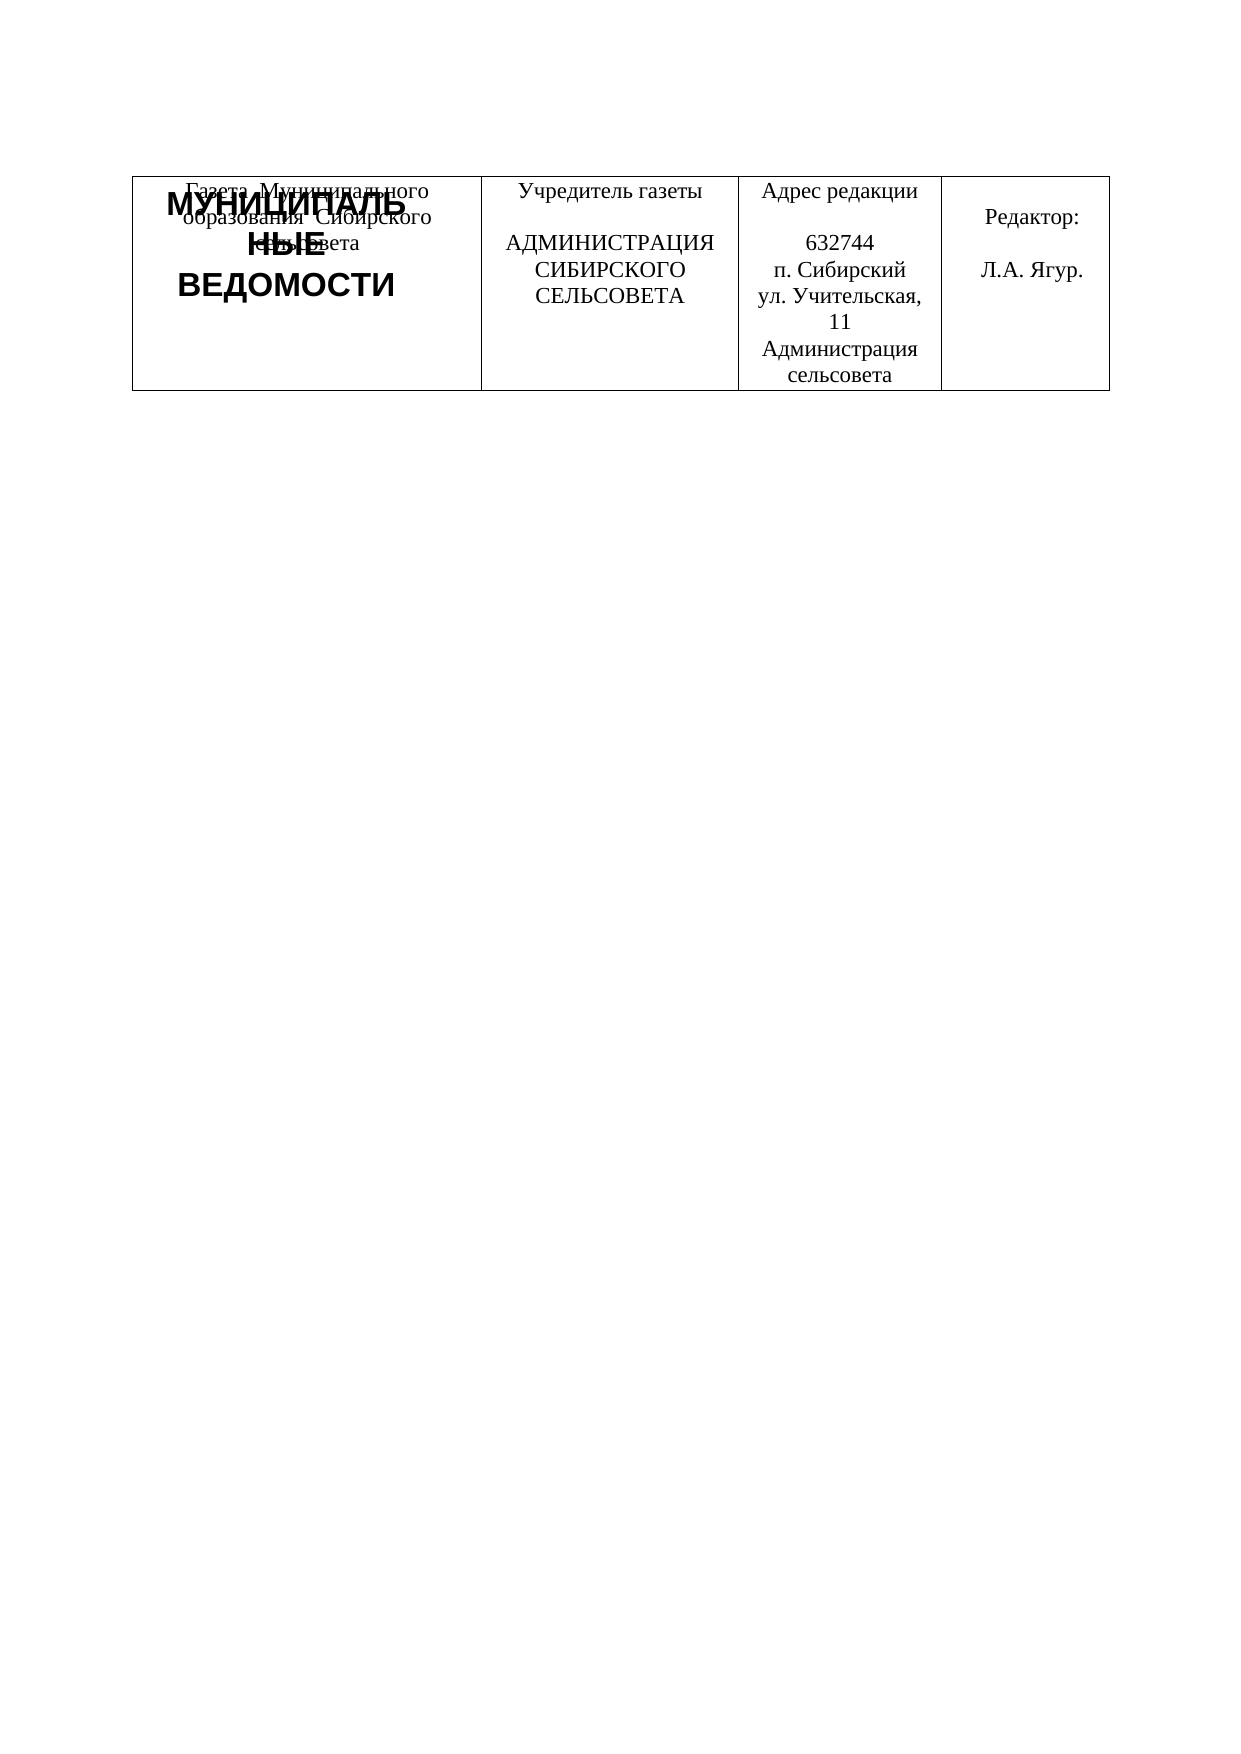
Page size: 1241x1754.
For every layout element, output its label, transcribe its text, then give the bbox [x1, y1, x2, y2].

table_header Газета Муниципального образования Сибирского сельсовета [133, 177, 481, 390]
table_header Учредитель газеты АДМИНИСТРАЦИЯ СИБИРСКОГО СЕЛЬСОВЕТА [482, 177, 738, 390]
table_header Адрес редакции 632744 п. Сибирский ул. Учительская, 11 Администрация сельсовета [739, 177, 941, 390]
table_header Редактор: Л.А. Ягур. [942, 177, 1109, 390]
